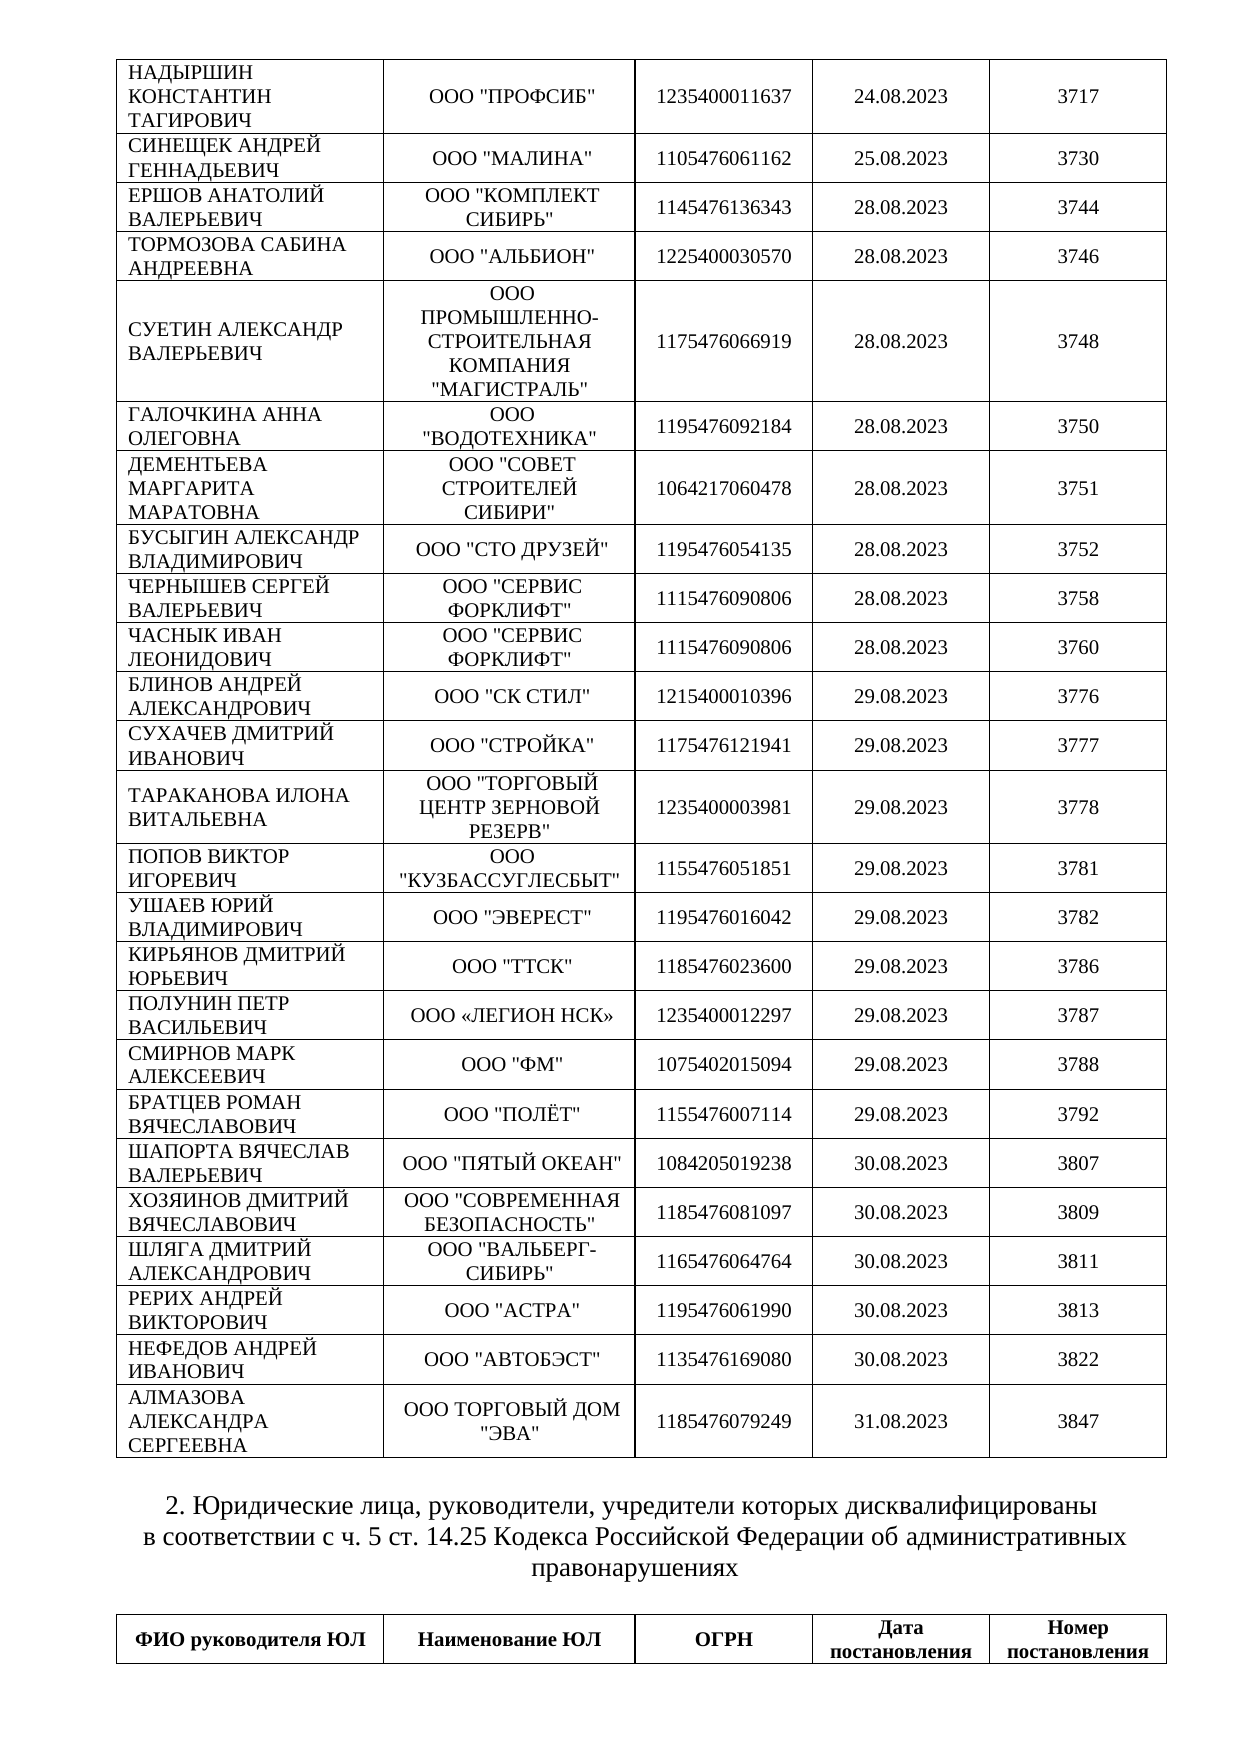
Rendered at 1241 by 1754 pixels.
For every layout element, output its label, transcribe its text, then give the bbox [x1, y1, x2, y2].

table_cell ШАПОРТА ВЯЧЕСЛАВ ВАЛЕРЬЕВИЧ [117, 1139, 383, 1187]
table_cell 1145476136343 [636, 183, 812, 231]
table_cell 3822 [990, 1335, 1166, 1383]
table_cell ООО "СЕРВИС ФОРКЛИФТ" [384, 574, 634, 622]
table_cell 1225400030570 [636, 232, 812, 280]
table_cell 30.08.2023 [813, 1188, 989, 1236]
table_cell 1135476169080 [636, 1335, 812, 1383]
table_cell 1185476081097 [636, 1188, 812, 1236]
table_cell 3788 [990, 1040, 1166, 1088]
table_cell ООО "ФМ" [384, 1040, 634, 1088]
table_cell 3792 [990, 1090, 1166, 1138]
table_cell 3786 [990, 942, 1166, 990]
table_cell 3717 [990, 60, 1166, 132]
table_cell 29.08.2023 [813, 991, 989, 1039]
table_cell 1075402015094 [636, 1040, 812, 1088]
table_header ФИО руководителя ЮЛ [117, 1615, 383, 1663]
table_cell 1064217060478 [636, 451, 812, 524]
table_cell 1195476061990 [636, 1286, 812, 1334]
table_cell ПОПОВ ВИКТОР ИГОРЕВИЧ [117, 844, 383, 892]
table_cell ООО "АЛЬБИОН" [384, 232, 634, 280]
table_cell ООО "ПОЛЁТ" [384, 1090, 634, 1138]
table_cell 1195476016042 [636, 893, 812, 941]
table_cell УШАЕВ ЮРИЙ ВЛАДИМИРОВИЧ [117, 893, 383, 941]
table_cell 1155476007114 [636, 1090, 812, 1138]
table_cell ООО "КУЗБАССУГЛЕСБЫТ" [384, 844, 634, 892]
table_cell БРАТЦЕВ РОМАН ВЯЧЕСЛАВОВИЧ [117, 1090, 383, 1138]
table_cell РЕРИХ АНДРЕЙ ВИКТОРОВИЧ [117, 1286, 383, 1334]
table_cell ЕРШОВ АНАТОЛИЙ ВАЛЕРЬЕВИЧ [117, 183, 383, 231]
table_header Номер постановления [990, 1615, 1166, 1663]
table_cell 1235400003981 [636, 771, 812, 843]
table_cell АЛМАЗОВА АЛЕКСАНДРА СЕРГЕЕВНА [117, 1385, 383, 1457]
table_cell 29.08.2023 [813, 721, 989, 769]
table_cell 28.08.2023 [813, 183, 989, 231]
table_cell 3751 [990, 451, 1166, 524]
table_cell 3778 [990, 771, 1166, 843]
table_cell 3807 [990, 1139, 1166, 1187]
table_cell 3750 [990, 402, 1166, 450]
table_cell ООО "СТО ДРУЗЕЙ" [384, 525, 634, 573]
table_cell 28.08.2023 [813, 574, 989, 622]
table_cell ООО "СТРОЙКА" [384, 721, 634, 769]
table_cell 3758 [990, 574, 1166, 622]
table_cell 25.08.2023 [813, 134, 989, 182]
table_cell 1215400010396 [636, 672, 812, 720]
table_cell ЧАСНЫК ИВАН ЛЕОНИДОВИЧ [117, 623, 383, 671]
table_cell ООО "ВОДОТЕХНИКА" [384, 402, 634, 450]
table_cell ООО "ПРОФСИБ" [384, 60, 634, 132]
table_cell 3809 [990, 1188, 1166, 1236]
table_cell 24.08.2023 [813, 60, 989, 132]
table_cell 29.08.2023 [813, 844, 989, 892]
table_header Дата постановления [813, 1615, 989, 1663]
table_cell 29.08.2023 [813, 893, 989, 941]
table_cell 3776 [990, 672, 1166, 720]
table_cell 3744 [990, 183, 1166, 231]
table_cell 1105476061162 [636, 134, 812, 182]
table_cell 3787 [990, 991, 1166, 1039]
table_header Наименование ЮЛ [384, 1615, 634, 1663]
table_cell 3847 [990, 1385, 1166, 1457]
table_cell 1084205019238 [636, 1139, 812, 1187]
table_cell ПОЛУНИН ПЕТР ВАСИЛЬЕВИЧ [117, 991, 383, 1039]
table_cell ООО "АВТОБЭСТ" [384, 1335, 634, 1383]
table_cell 1165476064764 [636, 1237, 812, 1285]
table_cell ХОЗЯИНОВ ДМИТРИЙ ВЯЧЕСЛАВОВИЧ [117, 1188, 383, 1236]
table_cell 1185476023600 [636, 942, 812, 990]
table_cell 3777 [990, 721, 1166, 769]
table_cell ООО "СОВЕТ СТРОИТЕЛЕЙ СИБИРИ" [384, 451, 634, 524]
table_cell ООО "СЕРВИС ФОРКЛИФТ" [384, 623, 634, 671]
table_cell ООО «ЛЕГИОН НСК» [384, 991, 634, 1039]
table_cell 28.08.2023 [813, 232, 989, 280]
table_cell 29.08.2023 [813, 1040, 989, 1088]
table_cell ШЛЯГА ДМИТРИЙ АЛЕКСАНДРОВИЧ [117, 1237, 383, 1285]
table_cell 29.08.2023 [813, 1090, 989, 1138]
table_cell 28.08.2023 [813, 281, 989, 401]
table_cell НЕФЕДОВ АНДРЕЙ ИВАНОВИЧ [117, 1335, 383, 1383]
table_cell 1115476090806 [636, 623, 812, 671]
table_cell 3781 [990, 844, 1166, 892]
table_cell ООО ТОРГОВЫЙ ДОМ "ЭВА" [384, 1385, 634, 1457]
table_cell 1185476079249 [636, 1385, 812, 1457]
table_cell 29.08.2023 [813, 672, 989, 720]
table_cell ООО "МАЛИНА" [384, 134, 634, 182]
table_cell 1175476121941 [636, 721, 812, 769]
table_cell ТАРАКАНОВА ИЛОНА ВИТАЛЬЕВНА [117, 771, 383, 843]
table_cell 30.08.2023 [813, 1335, 989, 1383]
table_cell ЧЕРНЫШЕВ СЕРГЕЙ ВАЛЕРЬЕВИЧ [117, 574, 383, 622]
table_cell КИРЬЯНОВ ДМИТРИЙ ЮРЬЕВИЧ [117, 942, 383, 990]
table_cell ООО "ЭВЕРЕСТ" [384, 893, 634, 941]
table_cell 3752 [990, 525, 1166, 573]
table_cell 1175476066919 [636, 281, 812, 401]
table_cell 28.08.2023 [813, 525, 989, 573]
table_cell БУСЫГИН АЛЕКСАНДР ВЛАДИМИРОВИЧ [117, 525, 383, 573]
table_cell 30.08.2023 [813, 1237, 989, 1285]
table_cell 1195476054135 [636, 525, 812, 573]
table_cell ООО ПРОМЫШЛЕННО-СТРОИТЕЛЬНАЯ КОМПАНИЯ "МАГИСТРАЛЬ" [384, 281, 634, 401]
text 2. Юридические лица, руководители, учредители которых дисквалифицированы в соответствии с ч. 5 ст. 14.25 Кодекса Российской Федерации об административных правонарушениях [118, 1489, 1152, 1582]
table_cell 1155476051851 [636, 844, 812, 892]
table_cell НАДЫРШИН КОНСТАНТИН ТАГИРОВИЧ [117, 60, 383, 132]
table_cell 28.08.2023 [813, 402, 989, 450]
table_cell ООО "ВАЛЬБЕРГ-СИБИРЬ" [384, 1237, 634, 1285]
table_cell СМИРНОВ МАРК АЛЕКСЕЕВИЧ [117, 1040, 383, 1088]
table_cell 1115476090806 [636, 574, 812, 622]
table_cell ООО "ТТСК" [384, 942, 634, 990]
table_cell ООО "ПЯТЫЙ ОКЕАН" [384, 1139, 634, 1187]
table_cell 3811 [990, 1237, 1166, 1285]
table_cell 28.08.2023 [813, 623, 989, 671]
table_cell ГАЛОЧКИНА АННА ОЛЕГОВНА [117, 402, 383, 450]
table_cell 30.08.2023 [813, 1139, 989, 1187]
table_cell ООО "КОМПЛЕКТ СИБИРЬ" [384, 183, 634, 231]
table_cell БЛИНОВ АНДРЕЙ АЛЕКСАНДРОВИЧ [117, 672, 383, 720]
table_cell 1195476092184 [636, 402, 812, 450]
table_cell ДЕМЕНТЬЕВА МАРГАРИТА МАРАТОВНА [117, 451, 383, 524]
table_cell СУЕТИН АЛЕКСАНДР ВАЛЕРЬЕВИЧ [117, 281, 383, 401]
table_cell 28.08.2023 [813, 451, 989, 524]
table_cell 31.08.2023 [813, 1385, 989, 1457]
table_cell 3760 [990, 623, 1166, 671]
table_cell СУХАЧЕВ ДМИТРИЙ ИВАНОВИЧ [117, 721, 383, 769]
table_cell 3813 [990, 1286, 1166, 1334]
table_cell ООО "ТОРГОВЫЙ ЦЕНТР ЗЕРНОВОЙ РЕЗЕРВ" [384, 771, 634, 843]
table_cell ТОРМОЗОВА САБИНА АНДРЕЕВНА [117, 232, 383, 280]
table_cell 3782 [990, 893, 1166, 941]
table_cell ООО "АСТРА" [384, 1286, 634, 1334]
table_cell СИНЕЩЕК АНДРЕЙ ГЕННАДЬЕВИЧ [117, 134, 383, 182]
table_cell 1235400011637 [636, 60, 812, 132]
table_cell 30.08.2023 [813, 1286, 989, 1334]
table_cell 1235400012297 [636, 991, 812, 1039]
table_cell 3748 [990, 281, 1166, 401]
table_cell ООО "СК СТИЛ" [384, 672, 634, 720]
table_header ОГРН [636, 1615, 812, 1663]
table_cell 29.08.2023 [813, 771, 989, 843]
table_cell ООО "СОВРЕМЕННАЯ БЕЗОПАСНОСТЬ" [384, 1188, 634, 1236]
table_cell 3746 [990, 232, 1166, 280]
table_cell 3730 [990, 134, 1166, 182]
table_cell 29.08.2023 [813, 942, 989, 990]
